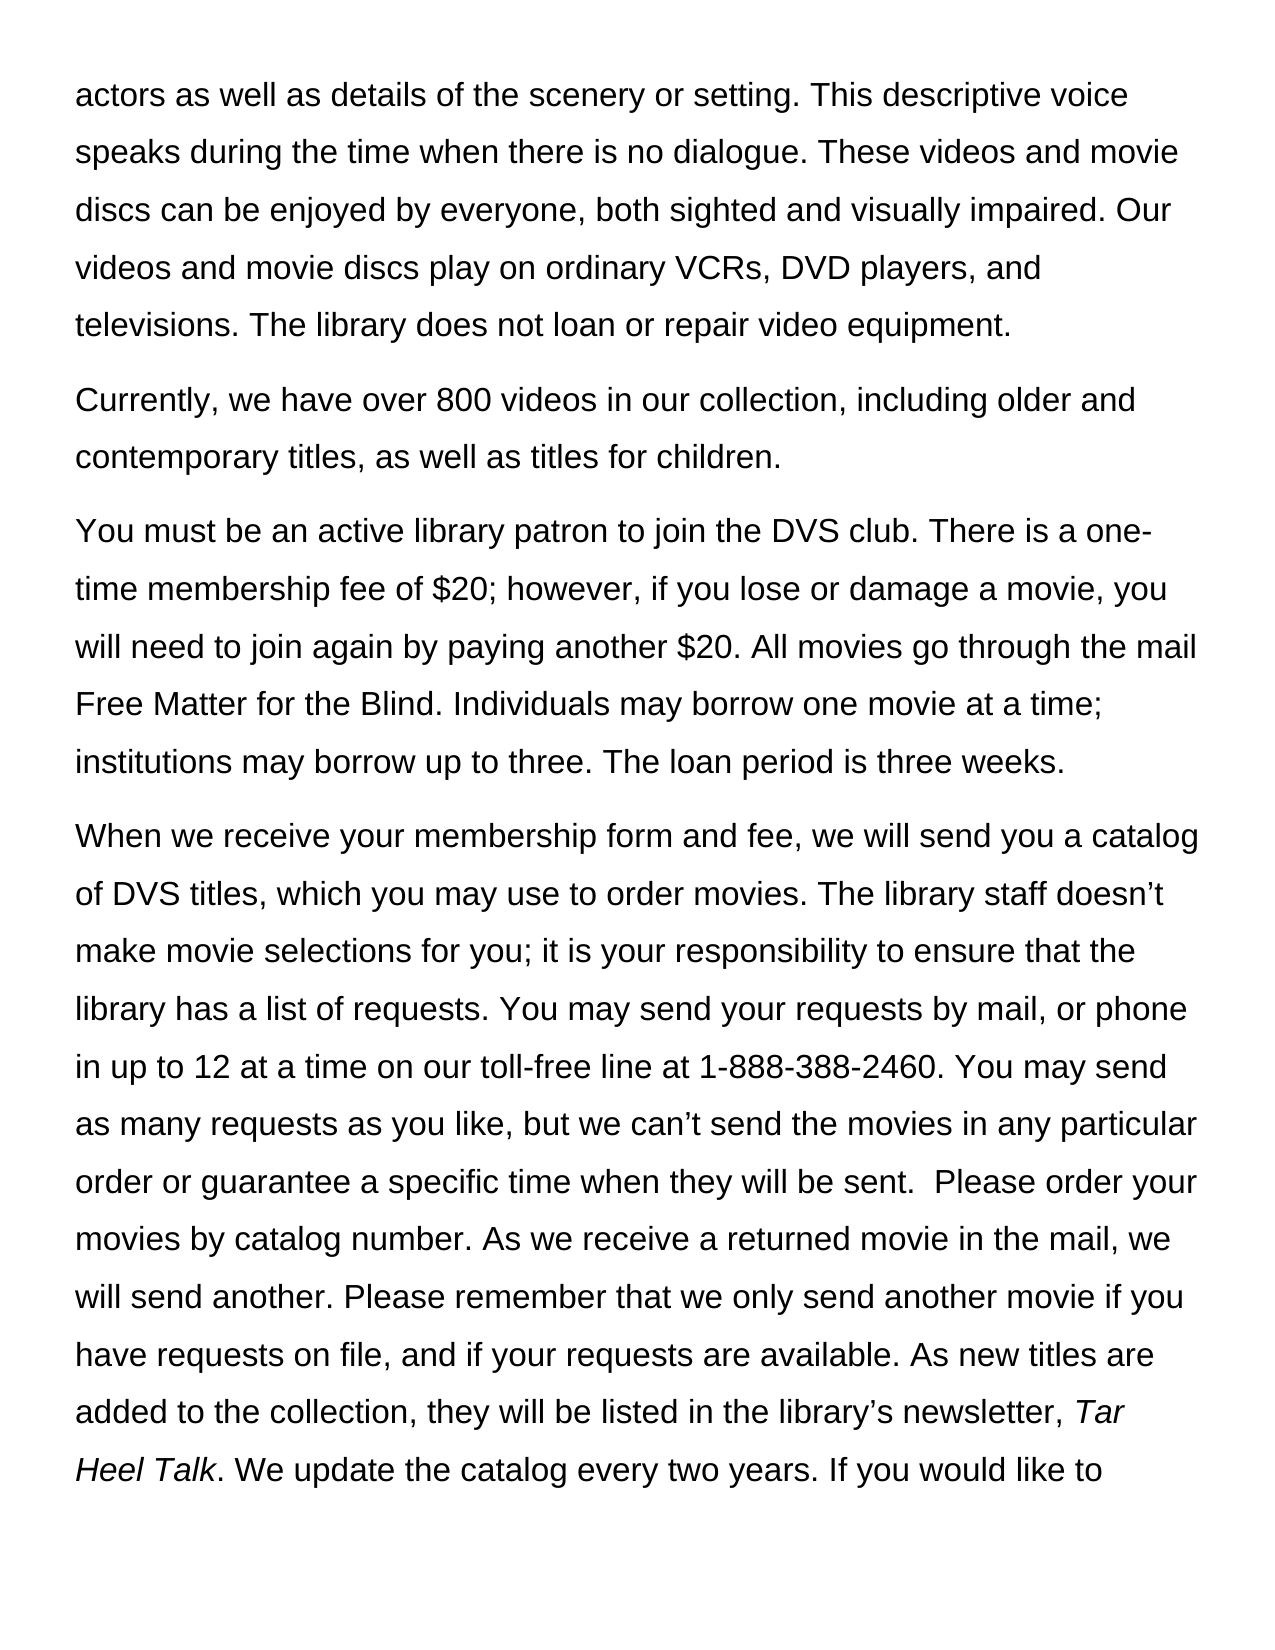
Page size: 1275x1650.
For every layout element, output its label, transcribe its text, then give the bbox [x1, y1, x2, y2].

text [75, 816, 1200, 1488]
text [75, 75, 1200, 344]
text Currently, we have over 800 videos in our collection, including older and contemporary titles, as well as titles for children. [75, 380, 1200, 476]
text You must be an active library patron to join the DVS club. There is a one-time membership fee of $20; however, if you lose or damage a movie, you will need to join again by paying another $20. All movies go through the mail Free Matter for the Blind. Individuals may borrow one movie at a time; institutions may borrow up to three. The loan period is three weeks. [75, 512, 1200, 780]
